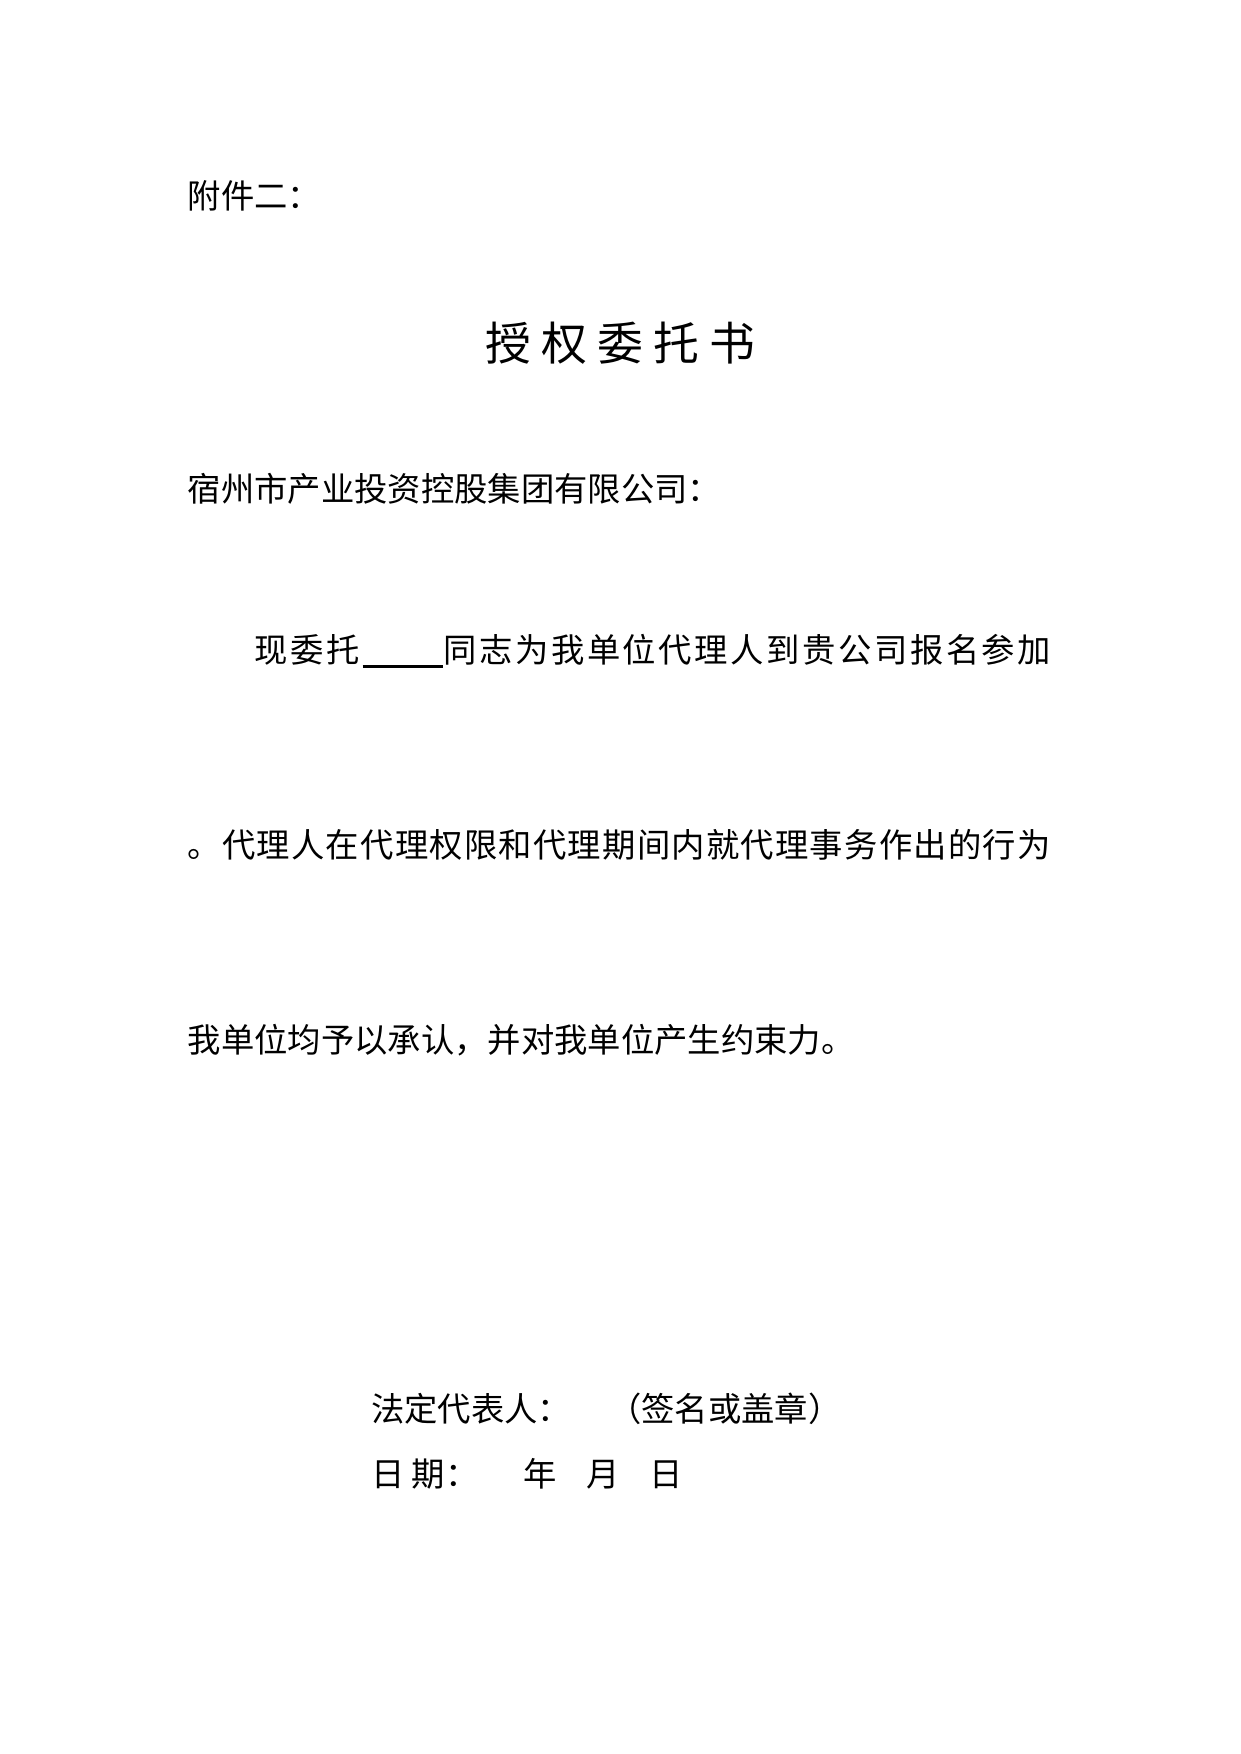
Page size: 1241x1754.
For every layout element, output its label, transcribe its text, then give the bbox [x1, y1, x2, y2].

text 授 权 委 托 书 [187, 292, 1053, 389]
text 现委托 同志为我单位代理人到贵公司报名参加 。代理人在代理权限和代理期间内就代理事务作出的行为，我单位均予以承认，并对我单位产生约束力。 [187, 616, 1053, 1071]
text 宿州市产业投资控股集团有限公司： [187, 454, 1053, 519]
text 日 期： 年 月 日 [187, 1439, 1053, 1504]
text 附件二： [187, 162, 1053, 227]
text 法定代表人： （签名或盖章） [187, 1374, 1053, 1439]
